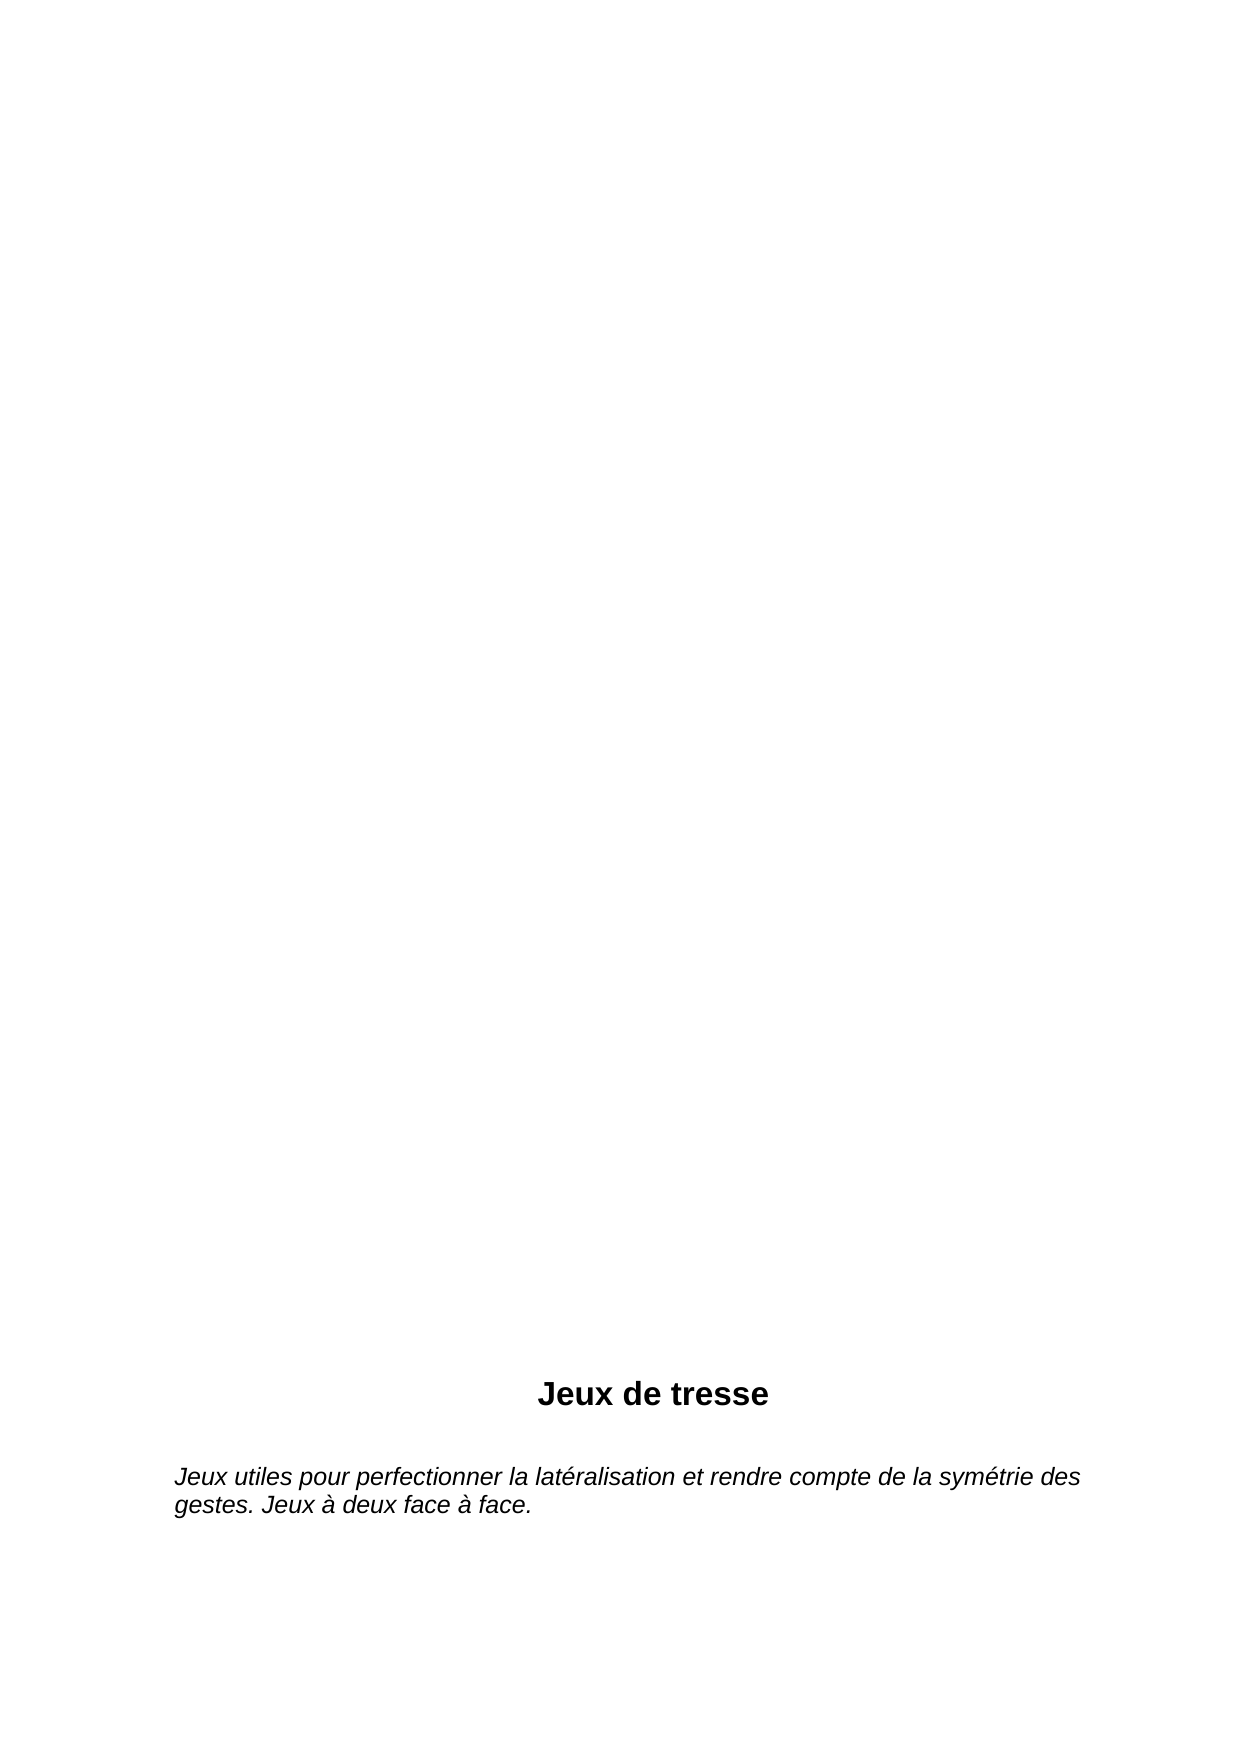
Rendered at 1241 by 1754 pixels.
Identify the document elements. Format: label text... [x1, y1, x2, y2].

text Jeux utiles pour perfectionner la latéralisation et rendre compte de la symétrie des gestes. Jeux à deux face à face. [174, 1462, 1132, 1519]
text Jeux de tresse [174, 1374, 1132, 1412]
